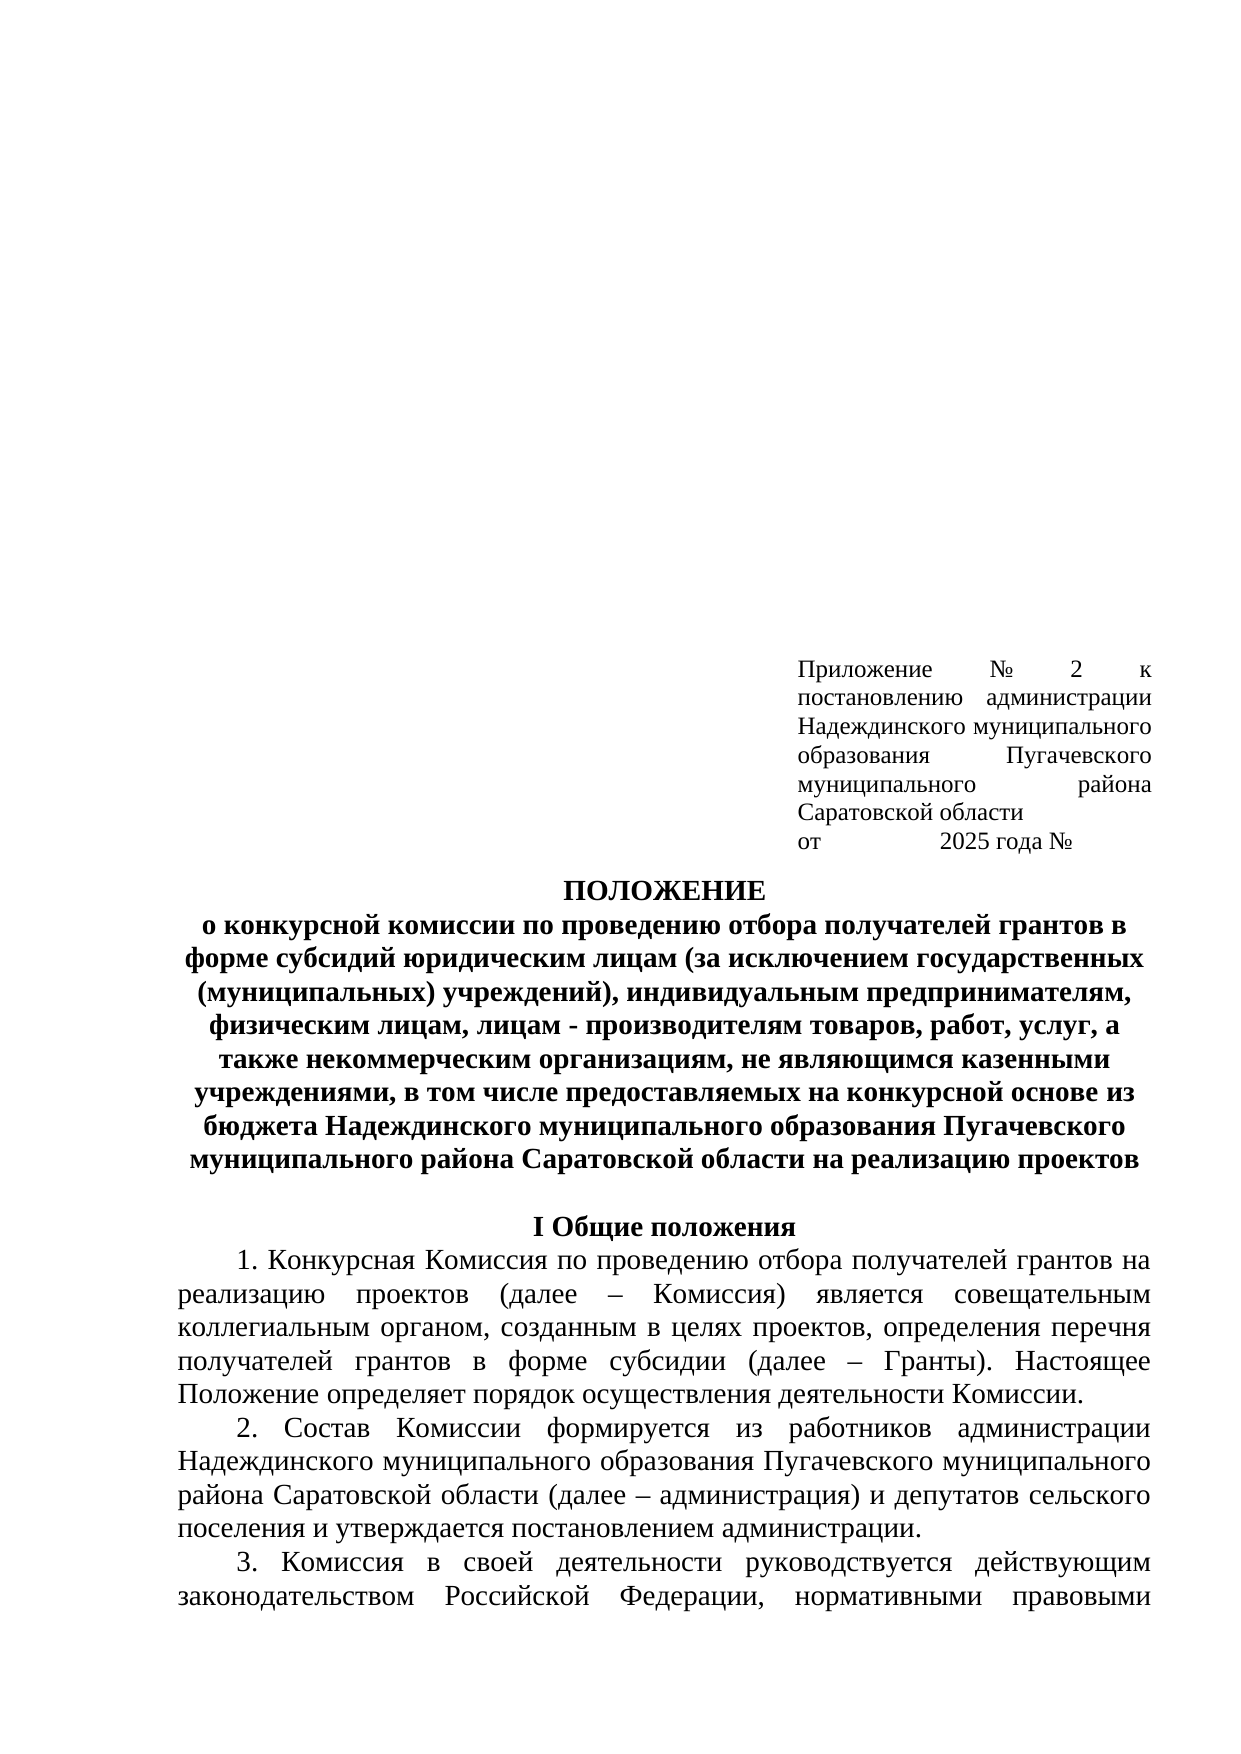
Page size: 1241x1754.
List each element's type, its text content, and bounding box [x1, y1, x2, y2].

text I Общие положения [177, 1209, 1152, 1242]
text от 2025 года № [797, 826, 1152, 855]
text о конкурсной комиссии по проведению отбора получателей грантов в форме субсидий юридическим лицам (за исключением государственных (муниципальных) учреждений), индивидуальным предпринимателям, физическим лицам, лицам - производителям товаров, работ, услуг, а также некоммерческим организациям, не являющимся казенными учреждениями, в том числе предоставляемых на конкурсной основе из бюджета Надеждинского муниципального образования Пугачевского муниципального района Саратовской области на реализацию проектов [177, 907, 1152, 1175]
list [177, 1544, 1152, 1611]
list 2. Состав Комиссии формируется из работников администрации Надеждинского муниципального образования Пугачевского муниципального района Саратовской области (далее – администрация) и депутатов сельского поселения и утверждается постановлением администрации. [177, 1410, 1152, 1544]
text ПОЛОЖЕНИЕ [177, 873, 1152, 907]
list 1. Конкурсная Комиссия по проведению отбора получателей грантов на реализацию проектов (далее – Комиссия) является совещательным коллегиальным органом, созданным в целях проектов, определения перечня получателей грантов в форме субсидии (далее – Гранты). Настоящее Положение определяет порядок осуществления деятельности Комиссии. [177, 1242, 1152, 1410]
text Приложение № 2 к постановлению администрации Надеждинского муниципального образования Пугачевского муниципального района Саратовской области [797, 654, 1152, 826]
